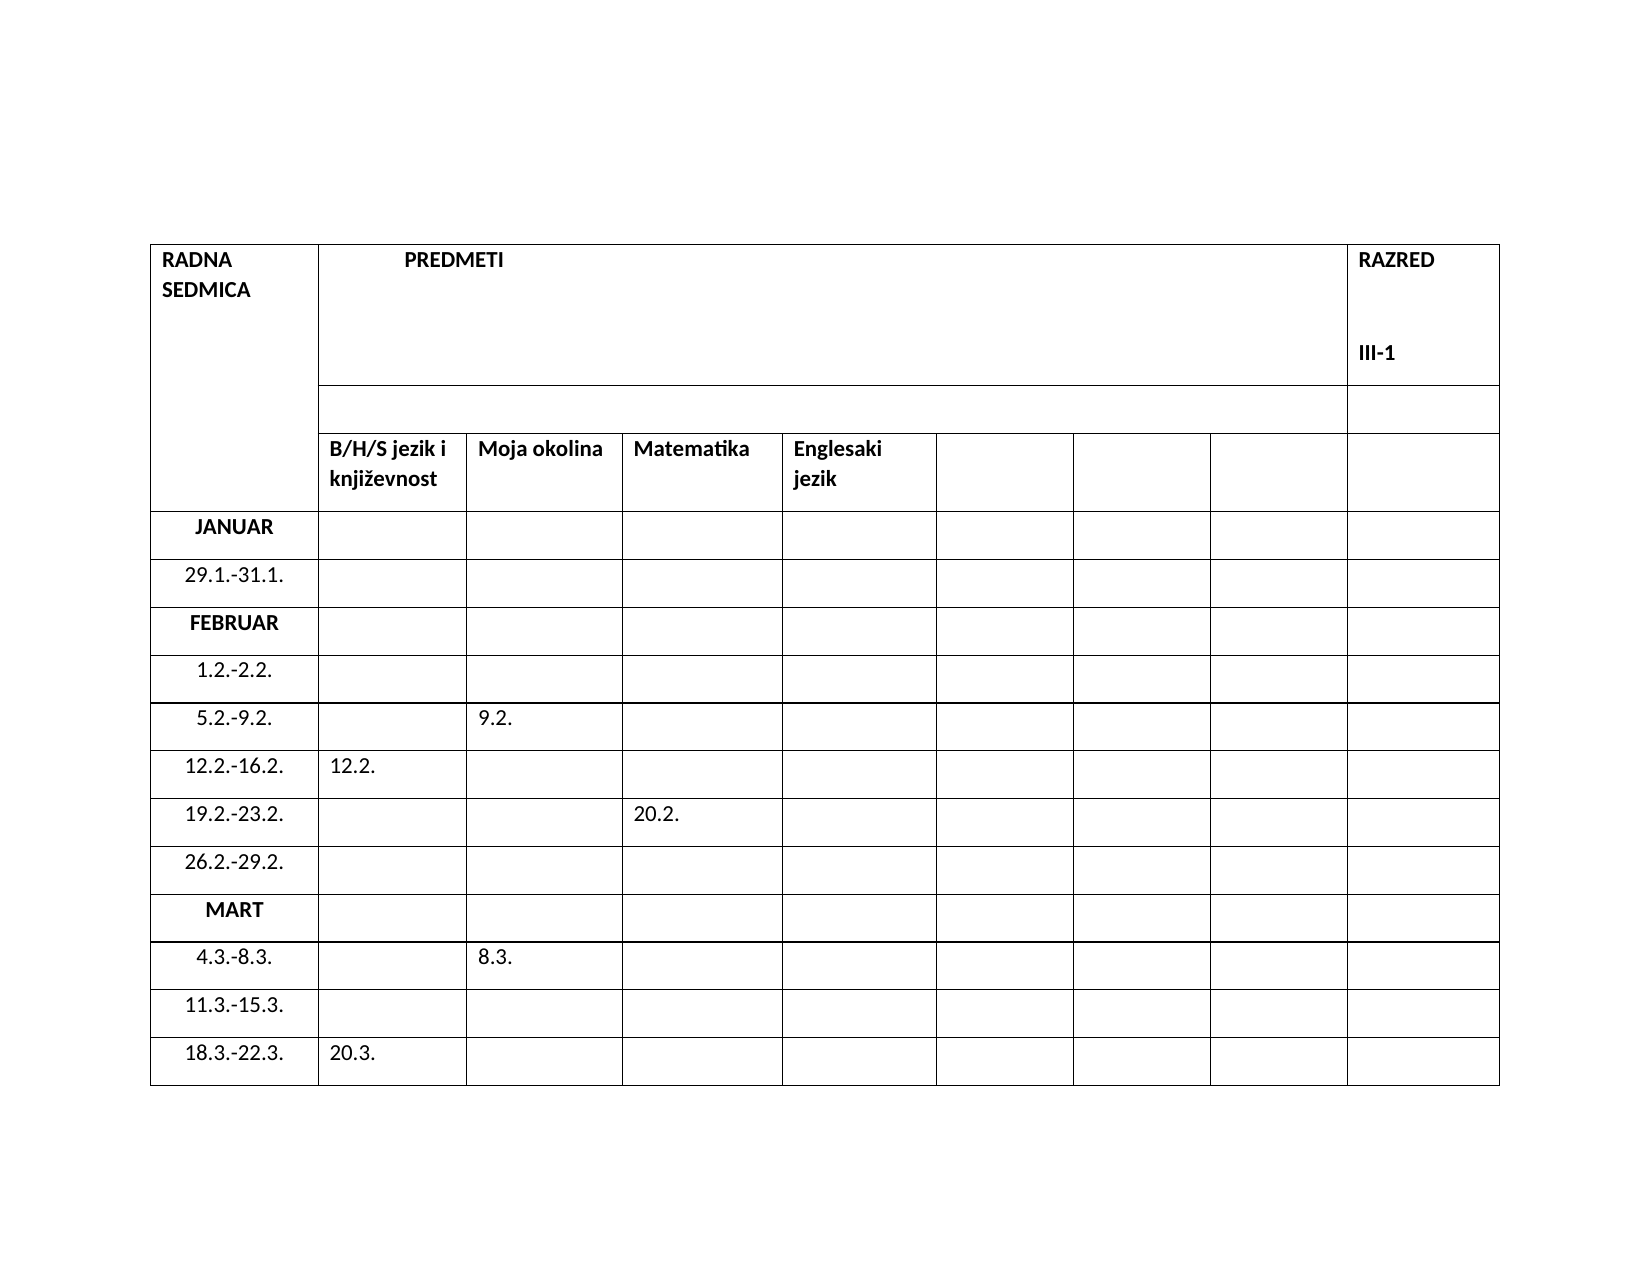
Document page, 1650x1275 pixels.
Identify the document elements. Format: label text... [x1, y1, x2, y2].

table_cell [1348, 512, 1499, 559]
table_cell [1211, 990, 1347, 1037]
table_cell [1211, 1038, 1347, 1085]
table_cell [783, 751, 936, 798]
table_cell [937, 990, 1073, 1037]
table_cell [623, 895, 782, 941]
table_cell [467, 656, 622, 702]
table_cell [1074, 1038, 1210, 1085]
table_cell [937, 608, 1073, 654]
table_cell 29.1.-31.1. [151, 560, 318, 607]
table_cell Englesaki jezik [783, 434, 936, 511]
table_cell 5.2.-9.2. [151, 704, 318, 750]
table_cell [1211, 799, 1347, 846]
table_cell [1074, 434, 1210, 511]
table_cell [1074, 560, 1210, 607]
table_cell 12.2. [319, 751, 466, 798]
table_cell [783, 560, 936, 607]
table_cell 12.2.-16.2. [151, 751, 318, 798]
table_cell [1074, 608, 1210, 654]
table_cell [467, 608, 622, 654]
table_cell [1348, 434, 1499, 511]
table_cell [783, 512, 936, 559]
table_cell [467, 1038, 622, 1085]
table_cell [1211, 512, 1347, 559]
table_cell [319, 895, 466, 941]
table_cell [319, 512, 466, 559]
table_cell [1348, 990, 1499, 1037]
table_cell [1074, 656, 1210, 702]
table_cell [623, 512, 782, 559]
table_cell [1348, 895, 1499, 941]
table_cell [1074, 847, 1210, 894]
table_cell 19.2.-23.2. [151, 799, 318, 846]
table_cell [937, 560, 1073, 607]
table_cell [783, 847, 936, 894]
table_cell [1211, 847, 1347, 894]
table_cell [937, 1038, 1073, 1085]
table_cell [467, 751, 622, 798]
table_cell [1348, 751, 1499, 798]
table_cell [1348, 943, 1499, 989]
table_cell B/H/S jezik i književnost [319, 434, 466, 511]
table_cell [623, 847, 782, 894]
table_cell [319, 847, 466, 894]
table_cell 9.2. [467, 704, 622, 750]
table_cell [783, 895, 936, 941]
table_cell [319, 704, 466, 750]
table_cell [623, 560, 782, 607]
table_header RADNA SEDMICA [151, 245, 318, 511]
table_cell [783, 608, 936, 654]
table_cell [1074, 799, 1210, 846]
table_cell [937, 943, 1073, 989]
table_cell [467, 512, 622, 559]
table_cell [1074, 704, 1210, 750]
table_cell Moja okolina [467, 434, 622, 511]
table_cell [1348, 386, 1499, 433]
table_cell 1.2.-2.2. [151, 656, 318, 702]
table_cell 26.2.-29.2. [151, 847, 318, 894]
table_cell Matematika [623, 434, 782, 511]
table_header PREDMETI [319, 245, 1347, 385]
table_cell [937, 847, 1073, 894]
table_cell 18.3.-22.3. [151, 1038, 318, 1085]
table_cell [783, 704, 936, 750]
table_cell [1348, 1038, 1499, 1085]
table_cell [467, 799, 622, 846]
table_cell [937, 895, 1073, 941]
table_cell [937, 512, 1073, 559]
table_cell [1074, 512, 1210, 559]
table_cell [319, 386, 1347, 433]
table_cell 11.3.-15.3. [151, 990, 318, 1037]
table_cell 4.3.-8.3. [151, 943, 318, 989]
table_cell 20.2. [623, 799, 782, 846]
table_cell [319, 799, 466, 846]
table_cell JANUAR [151, 512, 318, 559]
table_cell [319, 943, 466, 989]
table_cell [1348, 847, 1499, 894]
table_cell MART [151, 895, 318, 941]
table_cell [1074, 943, 1210, 989]
table_cell [623, 656, 782, 702]
table_cell [467, 895, 622, 941]
table_cell [623, 943, 782, 989]
table_cell [937, 656, 1073, 702]
table_cell [783, 943, 936, 989]
table_cell [937, 704, 1073, 750]
table_cell [623, 990, 782, 1037]
table_cell [1211, 656, 1347, 702]
table_cell [1348, 656, 1499, 702]
table_cell [319, 656, 466, 702]
table_cell [467, 990, 622, 1037]
table_cell [937, 799, 1073, 846]
table_cell [1211, 751, 1347, 798]
table_cell [1074, 990, 1210, 1037]
table_cell [623, 704, 782, 750]
table_cell [467, 847, 622, 894]
table_cell [1211, 608, 1347, 654]
table_cell [1348, 560, 1499, 607]
table_cell [783, 990, 936, 1037]
table_cell [1074, 895, 1210, 941]
table_cell FEBRUAR [151, 608, 318, 654]
table_cell [783, 656, 936, 702]
table_cell [1211, 560, 1347, 607]
table_cell 20.3. [319, 1038, 466, 1085]
table_cell [1211, 704, 1347, 750]
table_cell [319, 990, 466, 1037]
table_cell [1348, 704, 1499, 750]
table_cell [319, 608, 466, 654]
table_cell [937, 434, 1073, 511]
table_cell [783, 799, 936, 846]
table_cell [623, 1038, 782, 1085]
table_header RAZRED III-1 [1348, 245, 1499, 385]
table_cell [467, 560, 622, 607]
table_cell [623, 751, 782, 798]
table_cell [319, 560, 466, 607]
table_cell [1211, 434, 1347, 511]
table_cell [1348, 608, 1499, 654]
table_cell [1211, 943, 1347, 989]
table_cell [1074, 751, 1210, 798]
table_cell [783, 1038, 936, 1085]
table_cell [937, 751, 1073, 798]
table_cell [1211, 895, 1347, 941]
table_cell [623, 608, 782, 654]
table_cell 8.3. [467, 943, 622, 989]
table_cell [1348, 799, 1499, 846]
